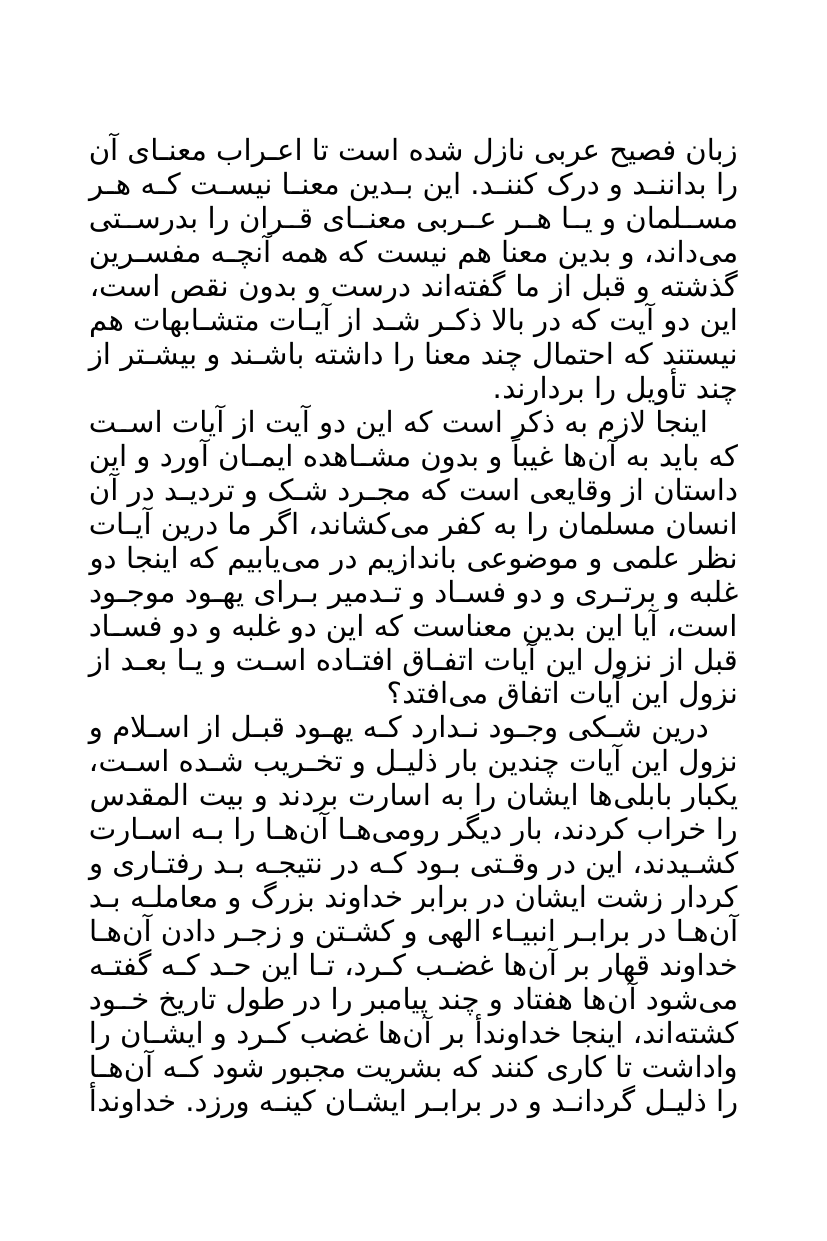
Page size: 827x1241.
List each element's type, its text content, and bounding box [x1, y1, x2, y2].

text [89, 711, 738, 1118]
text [89, 133, 738, 405]
text اینجا لازم به ذکر است که این دو آیت از آیات است که باید به آن‌ها غیباً و بدون مشاهده ایمان آورد و این داستان از وقایعی است که مجرد شک و تردید در آن انسان مسلمان را به کفر می‌کشاند، اگر ما درین آیات نظر علمی و موضوعی باندازیم در می‌یابیم که اینجا دو غلبه و برتری و دو فساد و تدمیر برای یهود موجود است، آیا این بدین معناست که این دو غلبه و دو فساد قبل از نزول این آیات اتفاق افتاده است و یا بعد از نزول این آیات اتفاق می‌افتد؟ [89, 405, 738, 711]
